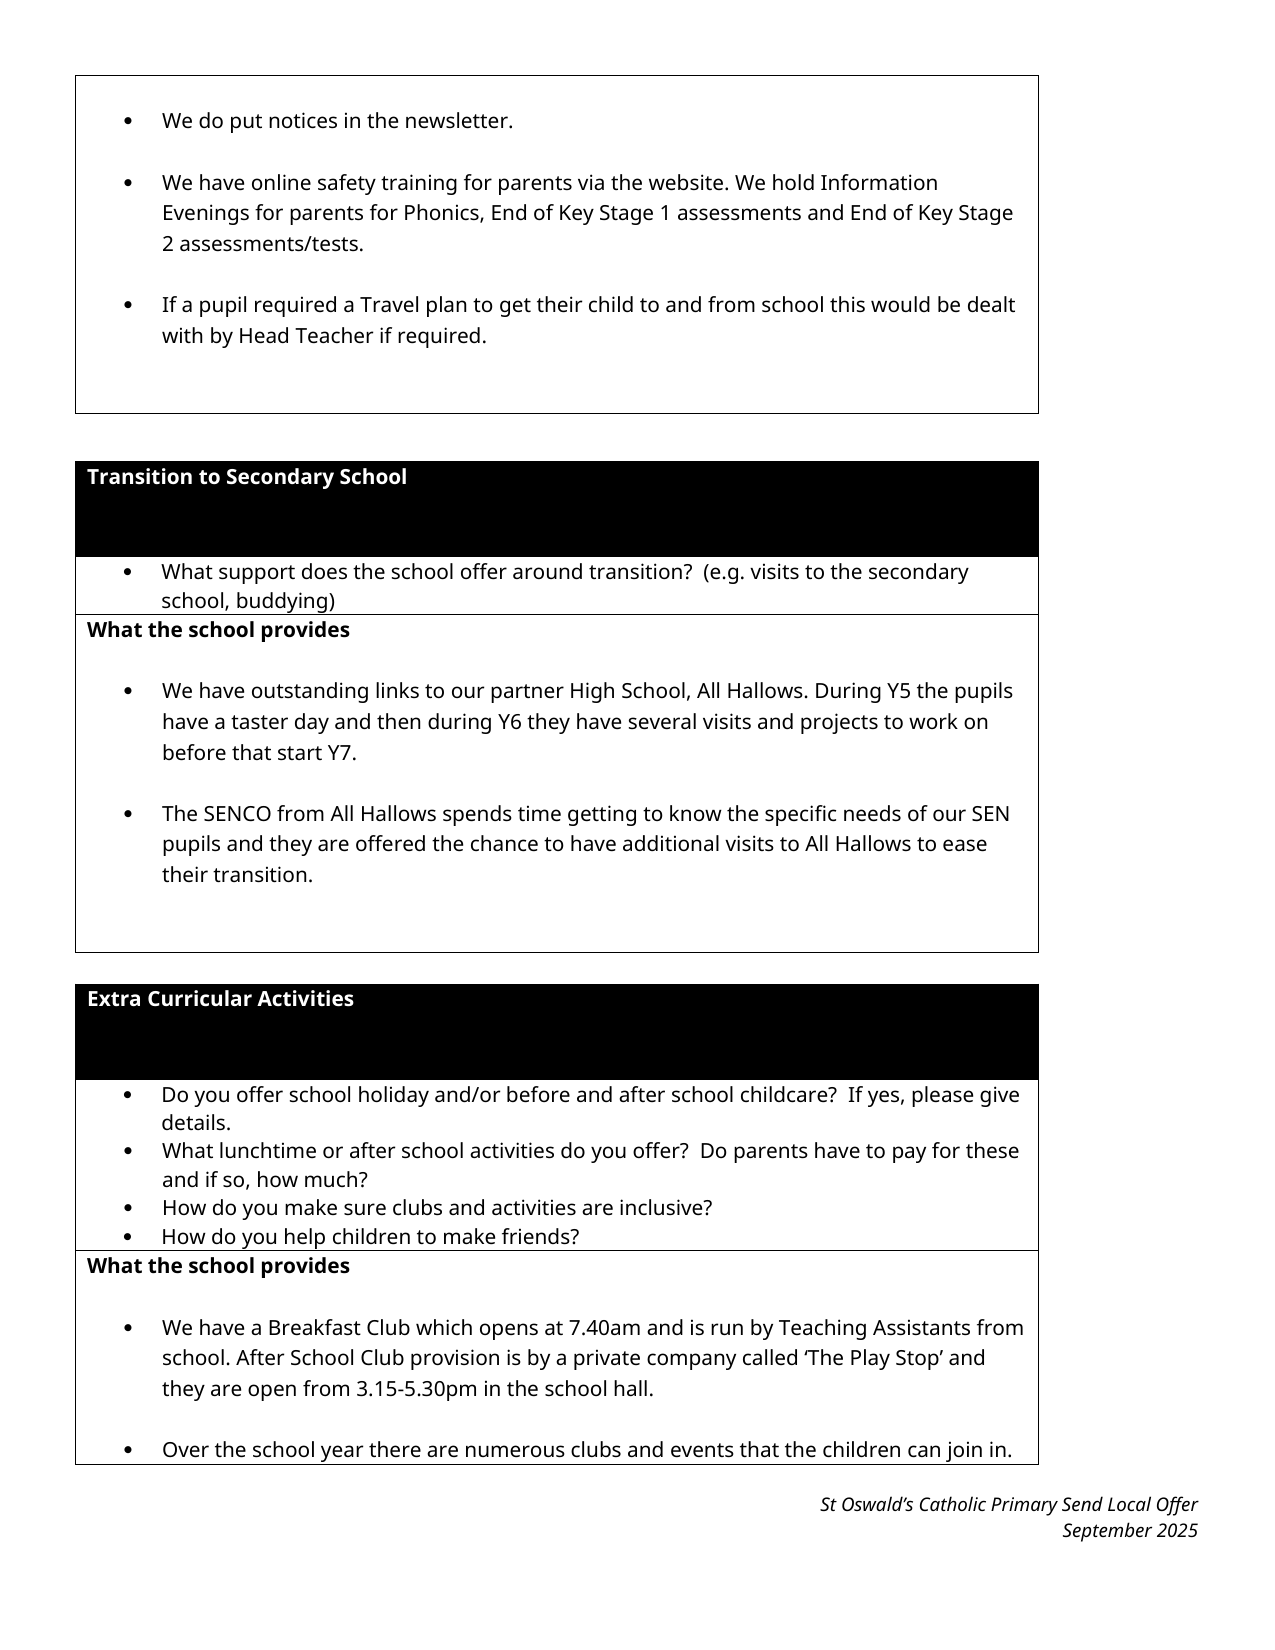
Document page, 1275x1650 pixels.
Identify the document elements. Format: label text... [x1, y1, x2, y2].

table_header Transition to Secondary School [76, 462, 1038, 556]
table_header Extra Curricular Activities [76, 985, 1038, 1079]
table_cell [76, 76, 1038, 413]
table_cell Do you offer school holiday and/or before and after school childcare? If yes, please give details. What lunchtime or after school activities do you offer? Do parents have to pay for these and if so, how much? How do you make sure clubs and activities are inclusive? How do you help children to make friends? [76, 1080, 1038, 1250]
table_cell What the school provides We have outstanding links to our partner High School, All Hallows. During Y5 the pupils have a taster day and then during Y6 they have several visits and projects to work on before that start Y7. The SENCO from All Hallows spends time getting to know the specific needs of our SEN pupils and they are offered the chance to have additional visits to All Hallows to ease their transition. [76, 615, 1038, 952]
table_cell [76, 1251, 1038, 1464]
table_cell What support does the school offer around transition? (e.g. visits to the secondary school, buddying) [76, 557, 1038, 614]
